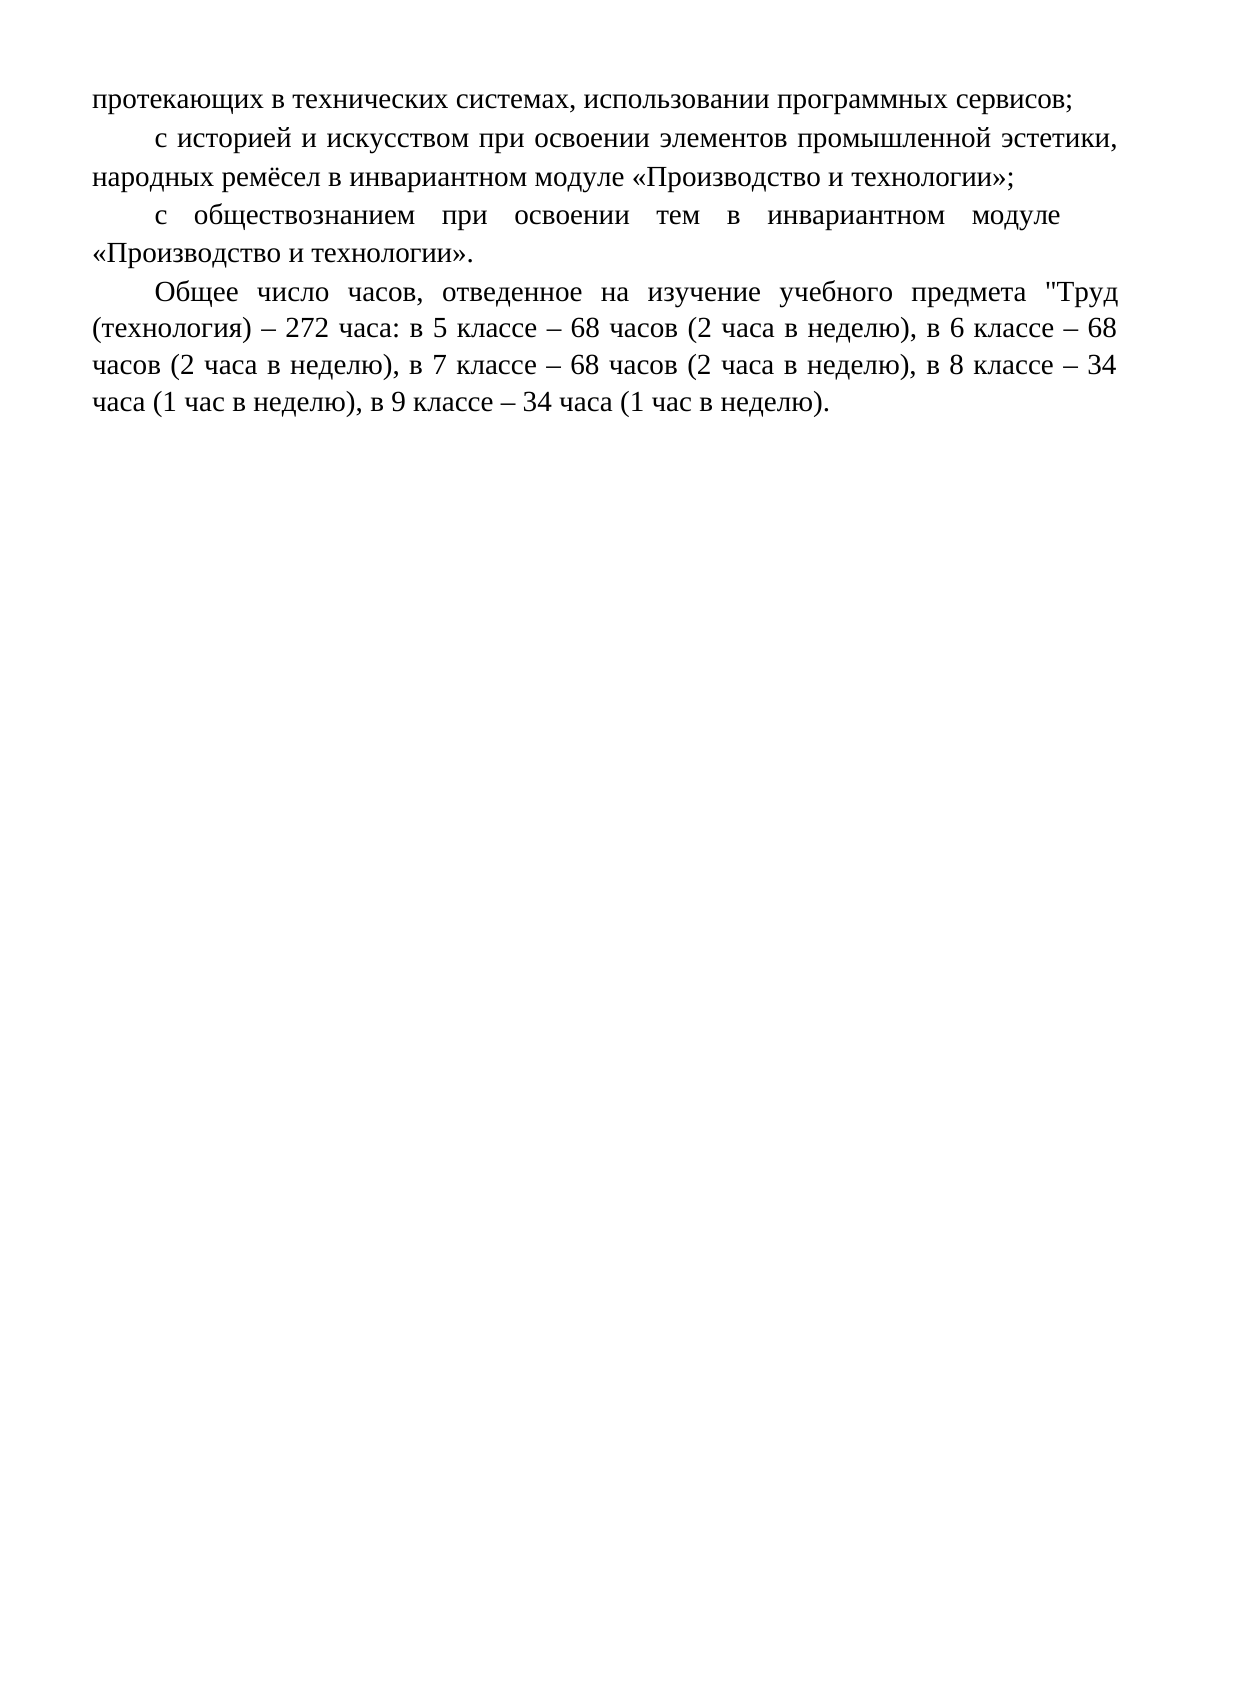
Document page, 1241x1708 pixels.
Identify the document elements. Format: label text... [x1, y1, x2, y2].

text Общее число часов, отведенное на изучение учебного предмета "Труд (технология) – 272 часа: в 5 классе – 68 часов (2 часа в неделю), в 6 классе – 68 часов (2 часа в неделю), в 7 классе – 68 часов (2 часа в неделю), в 8 классе – 34 часа (1 час в неделю), в 9 классе – 34 часа (1 час в неделю). [92, 274, 1119, 418]
text с историей и искусством при освоении элементов промышленной эстетики, народных ремёсел в инвариантном модуле «Производство и технологии»; [92, 120, 1119, 192]
text протекающих в технических системах, использовании программных сервисов; [92, 82, 1118, 115]
text «Производство и технологии». [92, 235, 1165, 269]
text с обществознанием при освоении тем в инвариантном модуле [154, 197, 1165, 231]
